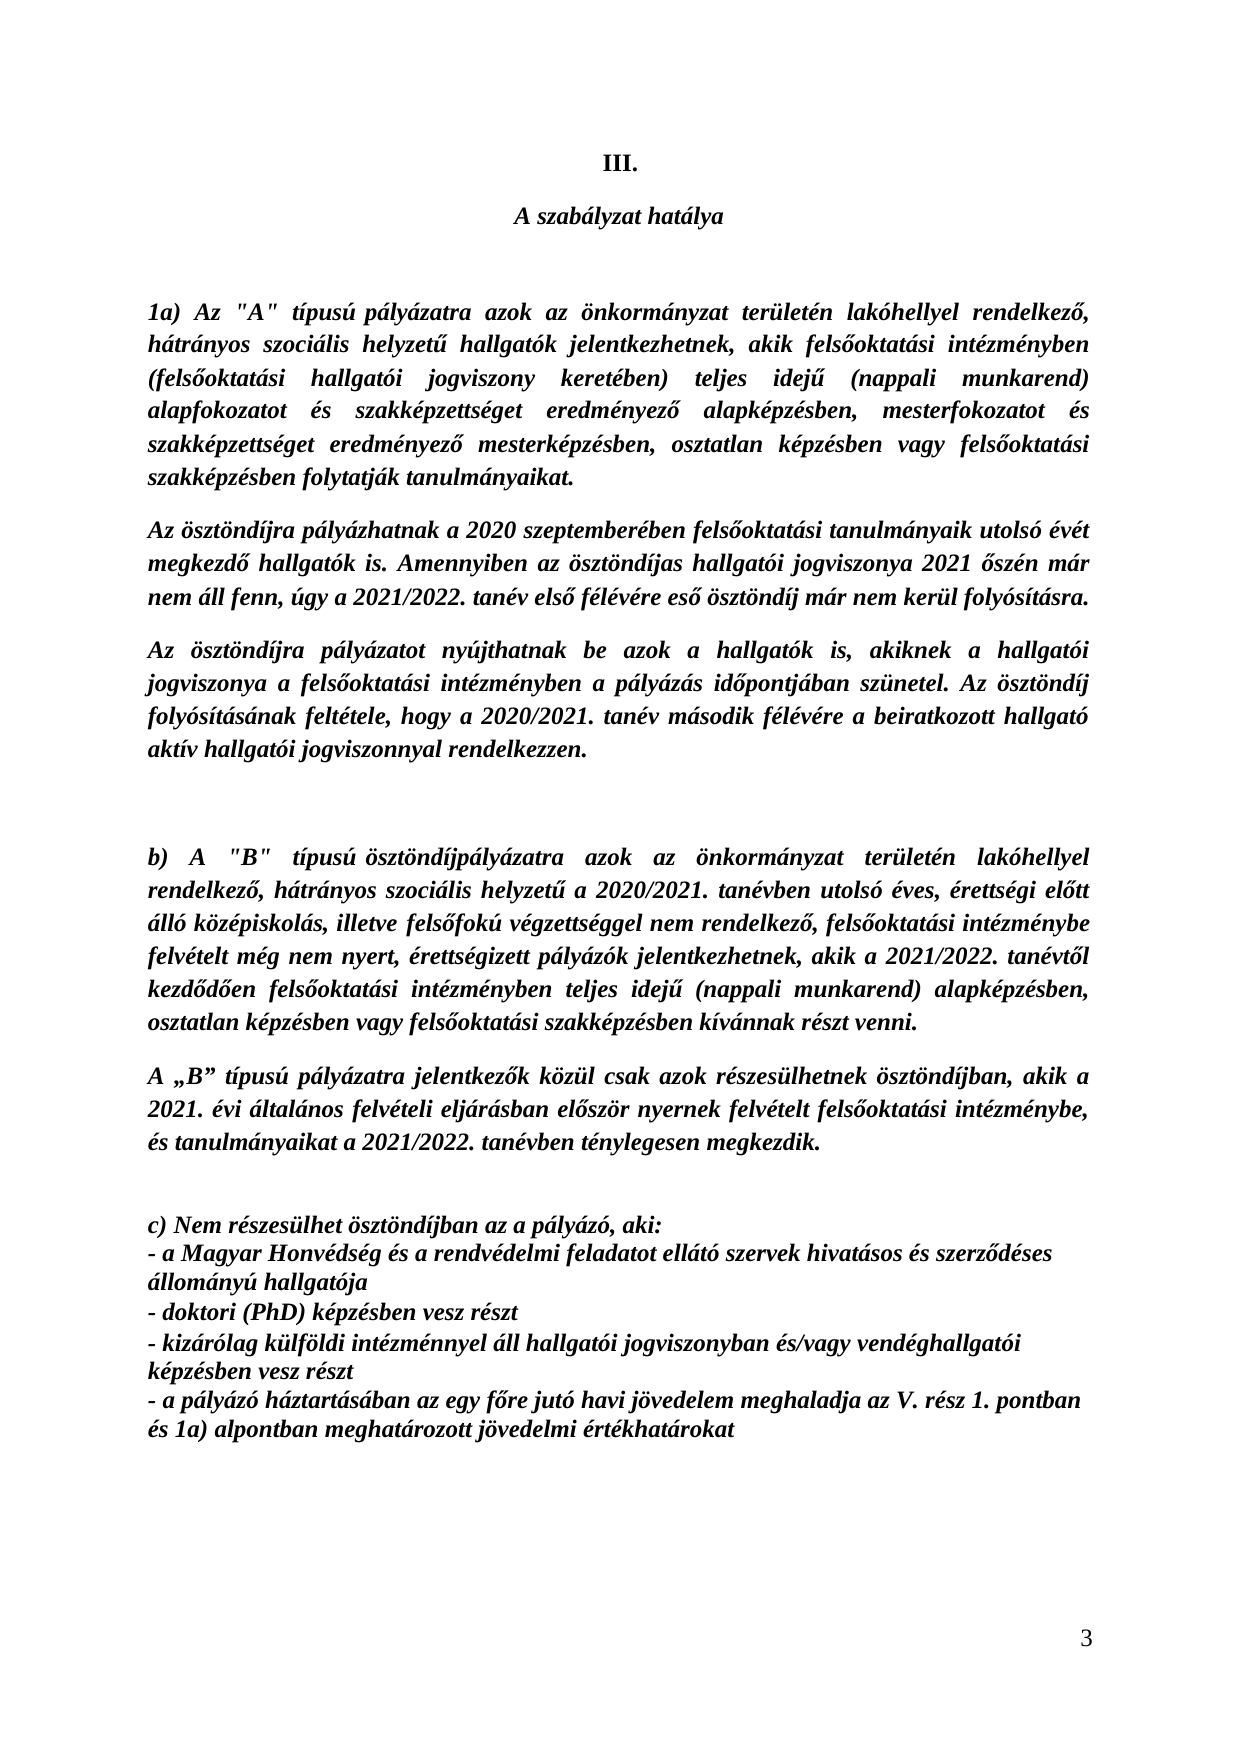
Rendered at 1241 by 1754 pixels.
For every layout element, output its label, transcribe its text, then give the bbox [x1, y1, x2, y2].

text - kizárólag külföldi intézménnyel áll hallgatói jogviszonyban és/vagy vendéghallgatói képzésben vesz részt [148, 1328, 1093, 1385]
text - a Magyar Honvédség és a rendvédelmi feladatot ellátó szervek hivatásos és szerződéses állományú hallgatója [148, 1238, 1093, 1296]
text - doktori (PhD) képzésben vesz részt [148, 1297, 1093, 1326]
text Az ösztöndíjra pályázhatnak a 2020 szeptemberében felsőoktatási tanulmányaik utolsó évét megkezdő hallgatók is. Amennyiben az ösztöndíjas hallgatói jogviszonya 2021 őszén már nem áll fenn, úgy a 2021/2022. tanév első félévére eső ösztöndíj már nem kerül folyósításra. [148, 516, 1093, 610]
text A „B” típusú pályázatra jelentkezők közül csak azok részesülhetnek ösztöndíjban, akik a 2021. évi általános felvételi eljárásban először nyernek felvételt felsőoktatási intézménybe, és tanulmányaikat a 2021/2022. tanévben ténylegesen megkezdik. [148, 1061, 1093, 1156]
text b) A "B" típusú ösztöndíjpályázatra azok az önkormányzat területén lakóhellyel rendelkező, hátrányos szociális helyzetű a 2020/2021. tanévben utolsó éves, érettségi előtt álló középiskolás, illetve felsőfokú végzettséggel nem rendelkező, felsőoktatási intézménybe felvételt még nem nyert, érettségizett pályázók jelentkezhetnek, akik a 2021/2022. tanévtől kezdődően felsőoktatási intézményben teljes idejű (nappali munkarend) alapképzésben, osztatlan képzésben vagy felsőoktatási szakképzésben kívánnak részt venni. [148, 842, 1093, 1036]
text Az ösztöndíjra pályázatot nyújthatnak be azok a hallgatók is, akiknek a hallgatói jogviszonya a felsőoktatási intézményben a pályázás időpontjában szünetel. Az ösztöndíj folyósításának feltétele, hogy a 2020/2021. tanév második félévére a beiratkozott hallgató aktív hallgatói jogviszonnyal rendelkezzen. [148, 635, 1093, 763]
text III. [148, 148, 1093, 176]
text - a pályázó háztartásában az egy főre jutó havi jövedelem meghaladja az V. rész 1. pontban és 1a) alpontban meghatározott jövedelmi értékhatárokat [148, 1385, 1093, 1443]
text A szabályzat hatálya [148, 201, 1093, 230]
text c) Nem részesülhet ösztöndíjban az a pályázó, aki: [148, 1210, 1093, 1238]
text 1a) Az "A" típusú pályázatra azok az önkormányzat területén lakóhellyel rendelkező, hátrányos szociális helyzetű hallgatók jelentkezhetnek, akik felsőoktatási intézményben (felsőoktatási hallgatói jogviszony keretében) teljes idejű (nappali munkarend) alapfokozatot és szakképzettséget eredményező alapképzésben, mesterfokozatot és szakképzettséget eredményező mesterképzésben, osztatlan képzésben vagy felsőoktatási szakképzésben folytatják tanulmányaikat. [148, 297, 1093, 490]
